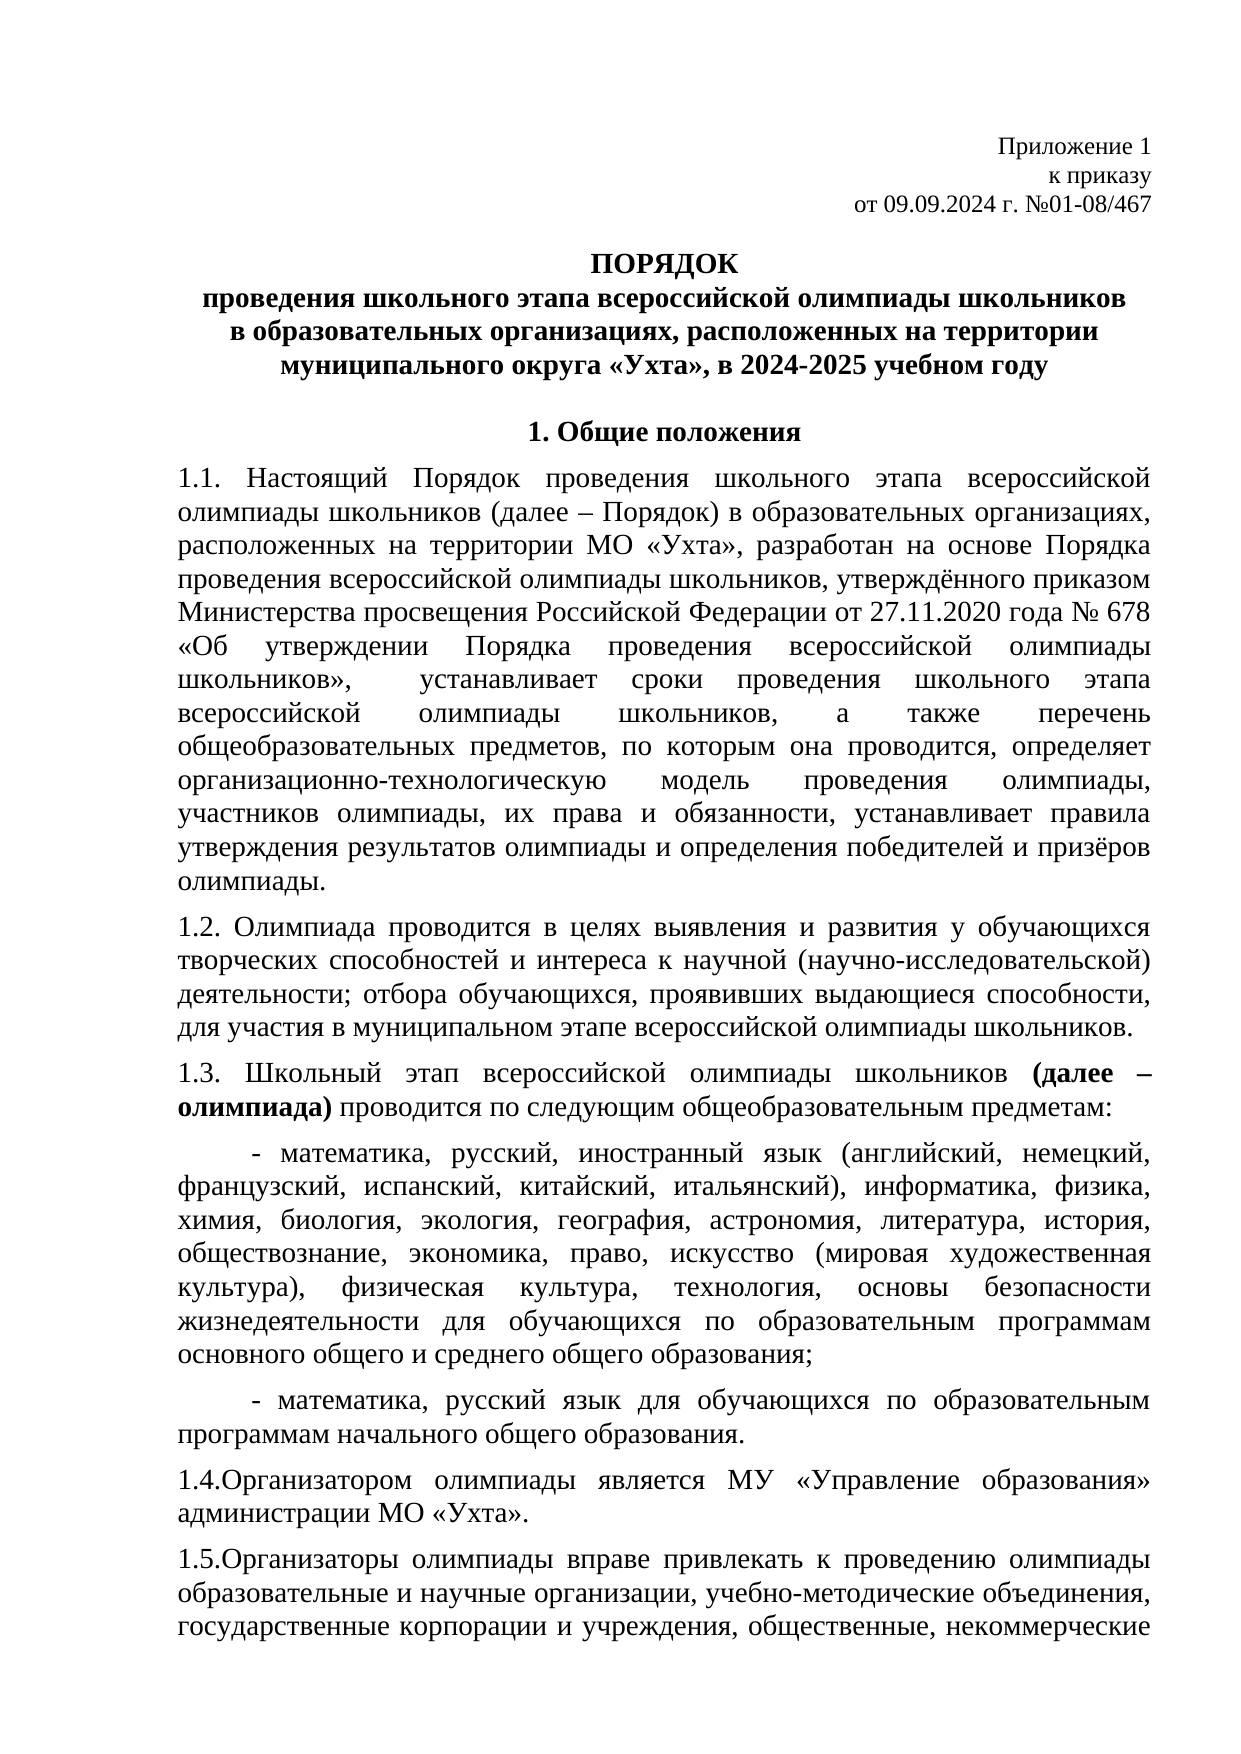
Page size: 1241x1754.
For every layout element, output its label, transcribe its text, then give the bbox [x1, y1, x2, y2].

text - математика, русский язык для обучающихся по образовательным программам начального общего образования. [177, 1382, 1152, 1449]
text ПОРЯДОК [177, 246, 1152, 280]
text 1.4.Организатором олимпиады является МУ «Управление образования» администрации МО «Ухта». [177, 1462, 1152, 1529]
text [177, 1541, 1152, 1642]
text Приложение 1 [177, 131, 1152, 160]
text 1.1. Настоящий Порядок проведения школьного этапа всероссийской олимпиады школьников (далее – Порядок) в образовательных организациях, расположенных на территории МО «Ухта», разработан на основе Порядка проведения всероссийской олимпиады школьников, утверждённого приказом Министерства просвещения Российской Федерации от 27.11.2020 года № 678 «Об утверждении Порядка проведения всероссийской олимпиады школьников», устанавливает сроки проведения школьного этапа всероссийской олимпиады школьников, а также перечень общеобразовательных предметов, по которым она проводится, определяет организационно-технологическую модель проведения олимпиады, участников олимпиады, их права и обязанности, устанавливает правила утверждения результатов олимпиады и определения победителей и призёров олимпиады. [177, 460, 1152, 896]
text к приказу [177, 160, 1152, 189]
text 1. Общие положения [177, 414, 1152, 448]
text проведения школьного этапа всероссийской олимпиады школьников [177, 280, 1152, 313]
text 1.2. Олимпиада проводится в целях выявления и развития у обучающихся творческих способностей и интереса к научной (научно-исследовательской) деятельности; отбора обучающихся, проявивших выдающиеся способности, для участия в муниципальном этапе всероссийской олимпиады школьников. [177, 909, 1152, 1043]
text в образовательных организациях, расположенных на территории [177, 313, 1152, 347]
text от 09.09.2024 г. №01-08/467 [177, 189, 1152, 218]
text - математика, русский, иностранный язык (английский, немецкий, французский, испанский, китайский, итальянский), информатика, физика, химия, биология, экология, география, астрономия, литература, история, обществознание, экономика, право, искусство (мировая художественная культура), физическая культура, технология, основы безопасности жизнедеятельности для обучающихся по образовательным программам основного общего и среднего общего образования; [177, 1135, 1152, 1370]
text 1.3. Школьный этап всероссийской олимпиады школьников (далее – олимпиада) проводится по следующим общеобразовательным предметам: [177, 1055, 1152, 1122]
text муниципального округа «Ухта», в 2024-2025 учебном году [177, 347, 1152, 381]
